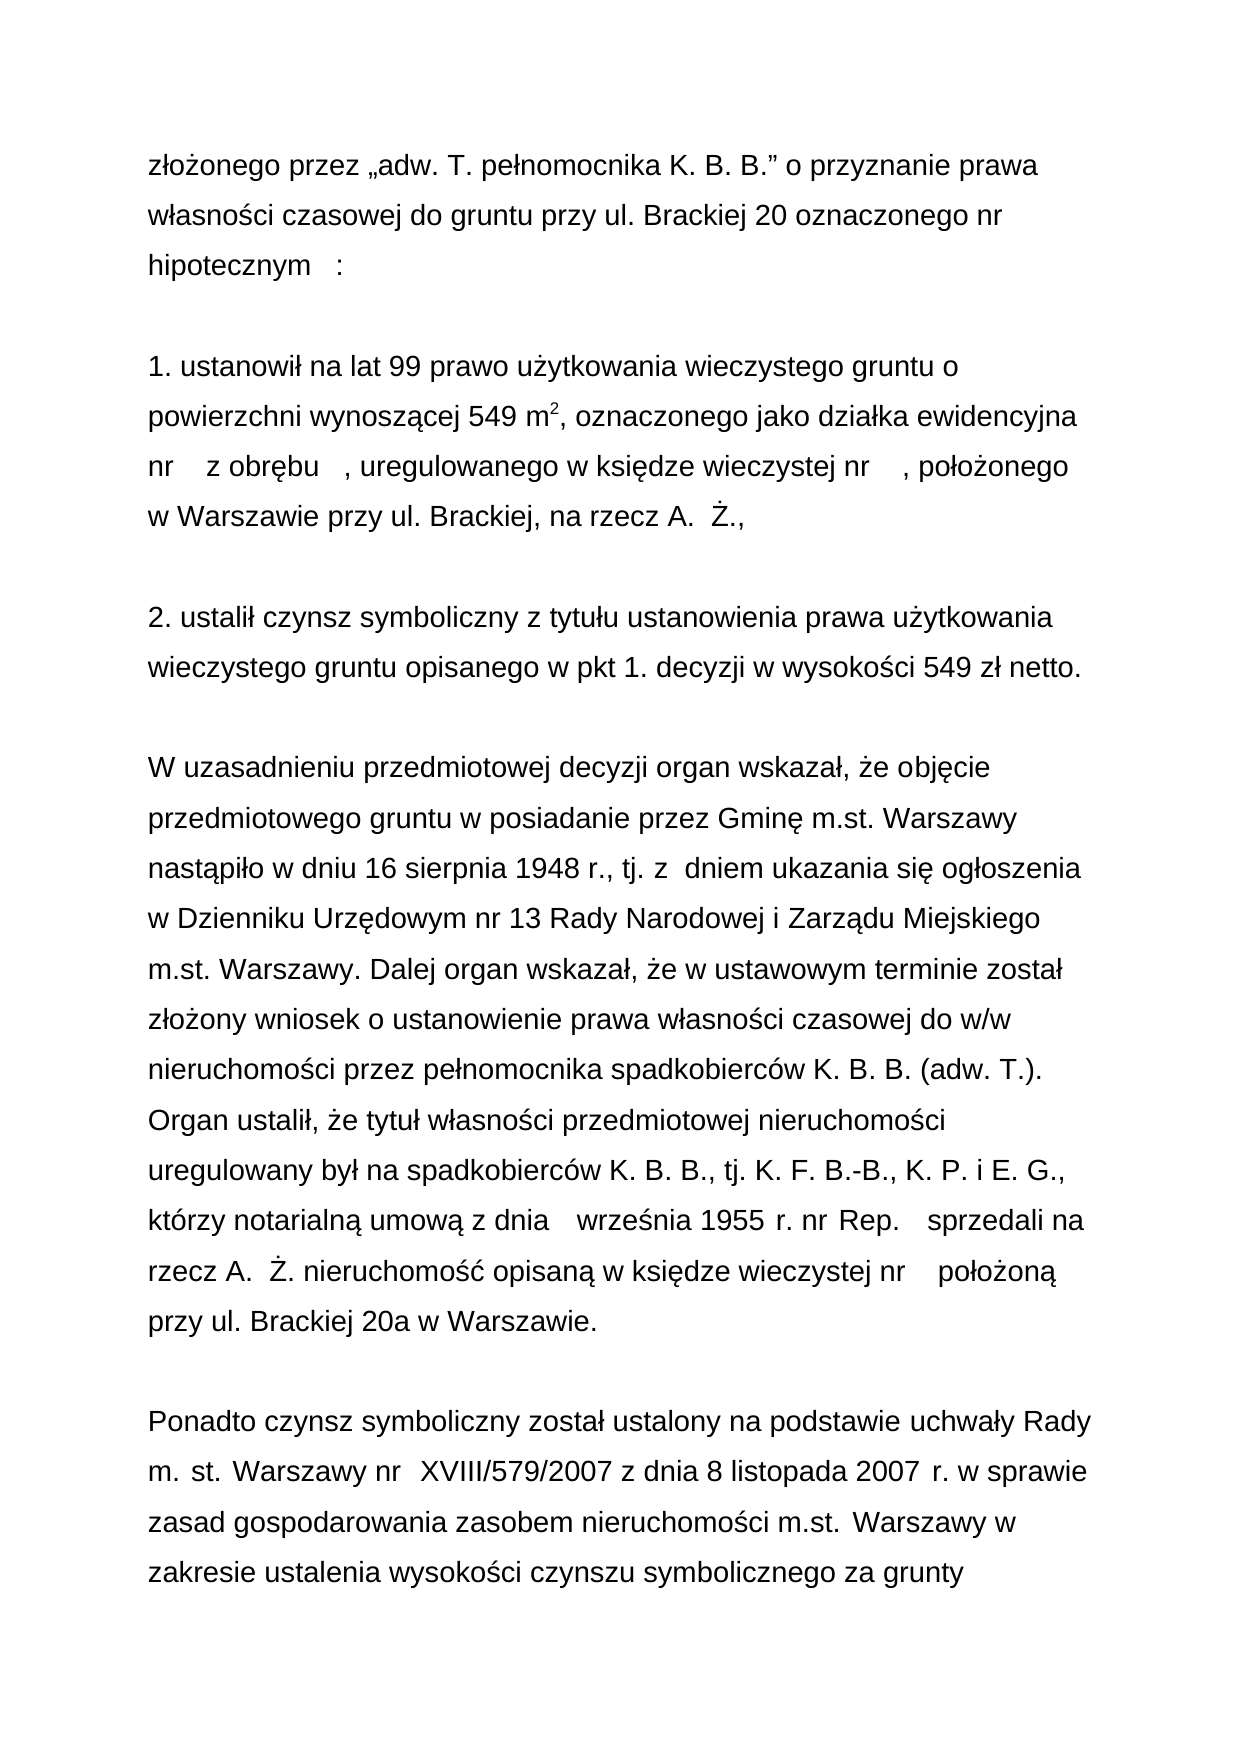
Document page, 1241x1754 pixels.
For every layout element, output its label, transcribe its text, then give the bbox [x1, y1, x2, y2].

text 1. ustanowił na lat 99 prawo użytkowania wieczystego gruntu o powierzchni wynoszącej 549 m2, oznaczonego jako działka ewidencyjna nr z obrębu , uregulowanego w księdze wieczystej nr , położonego w Warszawie przy ul. Brackiej, na rzecz A. Ż., [148, 348, 1093, 533]
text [148, 1404, 1093, 1589]
text W uzasadnieniu przedmiotowej decyzji organ wskazał, że objęcie przedmiotowego gruntu w posiadanie przez Gminę m.st. Warszawy nastąpiło w dniu 16 sierpnia 1948 r., tj. z dniem ukazania się ogłoszenia w Dzienniku Urzędowym nr 13 Rady Narodowej i Zarządu Miejskiego m.st. Warszawy. Dalej organ wskazał, że w ustawowym terminie został złożony wniosek o ustanowienie prawa własności czasowej do w/w nieruchomości przez pełnomocnika spadkobierców K. B. B. (adw. T.). Organ ustalił, że tytuł własności przedmiotowej nieruchomości uregulowany był na spadkobierców K. B. B., tj. K. F. B.-B., K. P. i E. G., którzy notarialną umową z dnia września 1955 r. nr Rep. sprzedali na rzecz A. Ż. nieruchomość opisaną w księdze wieczystej nr położoną przy ul. Brackiej 20a w Warszawie. [148, 750, 1093, 1337]
text 2. ustalił czynsz symboliczny z tytułu ustanowienia prawa użytkowania wieczystego gruntu opisanego w pkt 1. decyzji w wysokości 549 zł netto. [148, 600, 1093, 684]
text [148, 148, 1093, 282]
